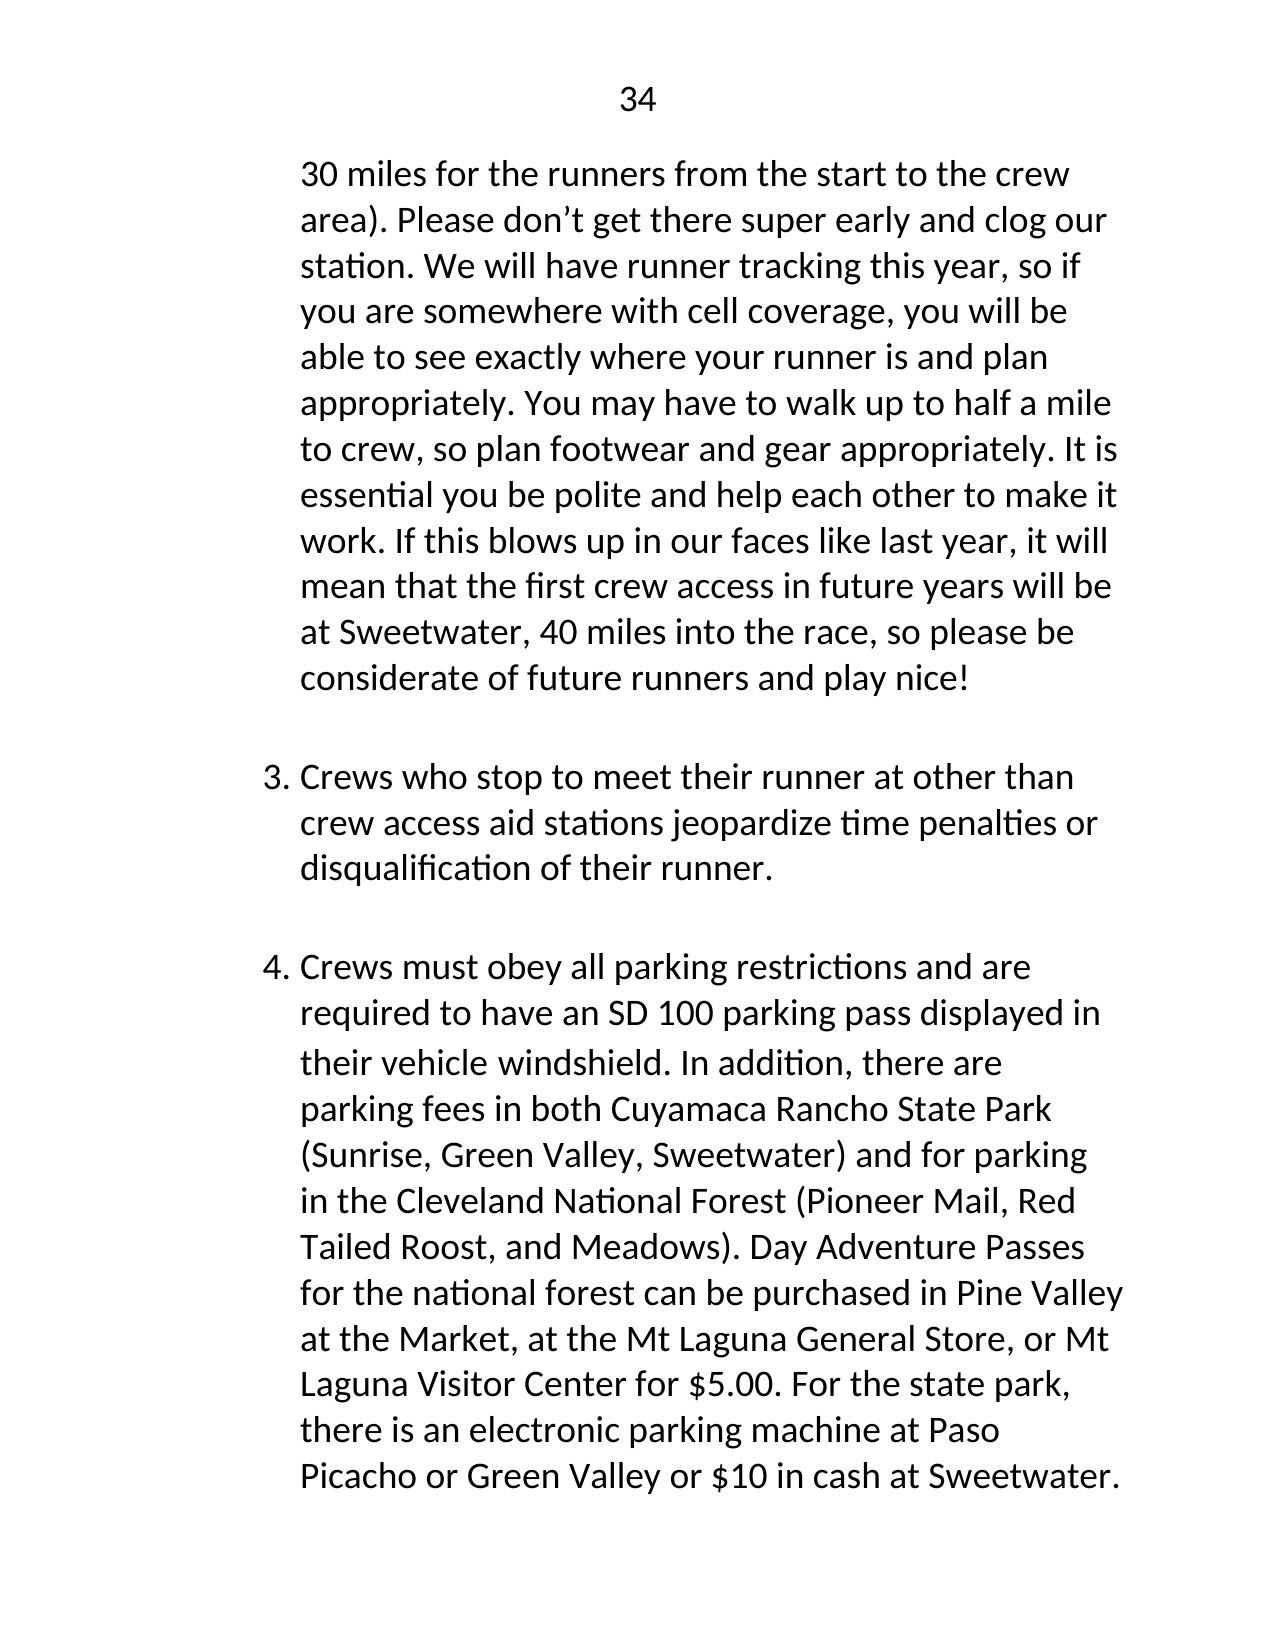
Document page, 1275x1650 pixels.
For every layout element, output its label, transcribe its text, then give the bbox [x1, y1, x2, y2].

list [262, 943, 1125, 1498]
list Crews who stop to meet their runner at other than crew access aid stations jeopardize time penalties or disqualification of their runner. [262, 753, 1125, 890]
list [262, 150, 1125, 700]
